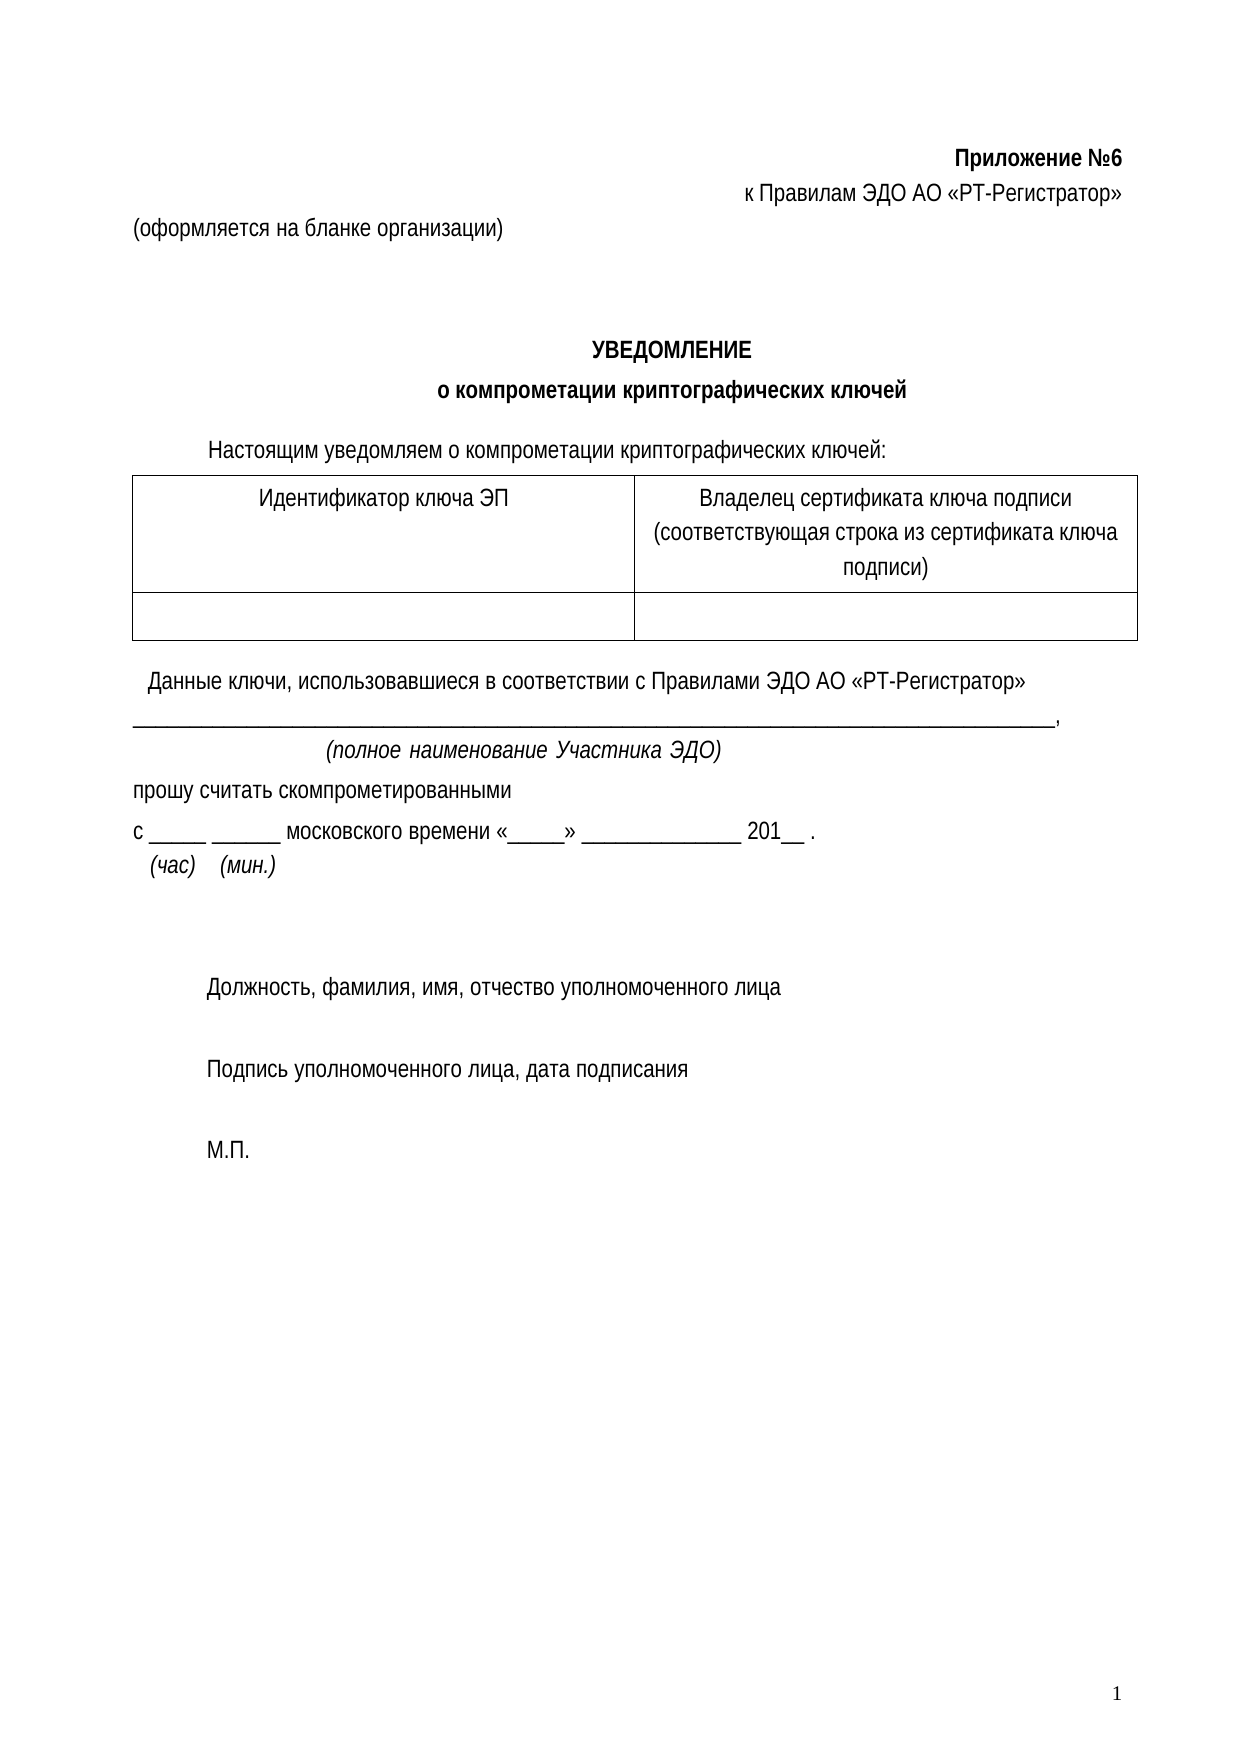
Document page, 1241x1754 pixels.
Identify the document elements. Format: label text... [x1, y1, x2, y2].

table_header Идентификатор ключа ЭП [133, 476, 634, 592]
subtitle Приложение №6 [133, 143, 1122, 172]
text (час) (мин.) [133, 850, 1122, 879]
text УВЕДОМЛЕНИЕ [162, 335, 1122, 363]
table_cell [635, 593, 1137, 640]
text Должность, фамилия, имя, отчество уполномоченного лица [133, 972, 1122, 1001]
text Подпись уполномоченного лица, дата подписания [133, 1053, 1122, 1082]
text (оформляется на бланке организации) [133, 213, 1122, 242]
text М.П. [133, 1135, 1122, 1163]
text к Правилам ЭДО АО «РТ-Регистратор» [133, 178, 1122, 207]
text Настоящим уведомляем о компрометации криптографических ключей: [133, 435, 1122, 463]
table_header Владелец сертификата ключа подписи (соответствующая строка из сертификата ключа подписи) [635, 476, 1137, 592]
text с _____ ______ московского времени «_____» ______________ 201__ . [133, 816, 1122, 845]
text Данные ключи, использовавшиеся в соответствии с Правилами ЭДО АО «РТ-Регистратор» _________________________________________________________________________________, (полное наименование Участника ЭДО) [133, 666, 1167, 763]
table_cell [133, 593, 634, 640]
text прошу считать скомпрометированными [133, 775, 1122, 804]
text о компрометации криптографических ключей [162, 375, 1122, 404]
